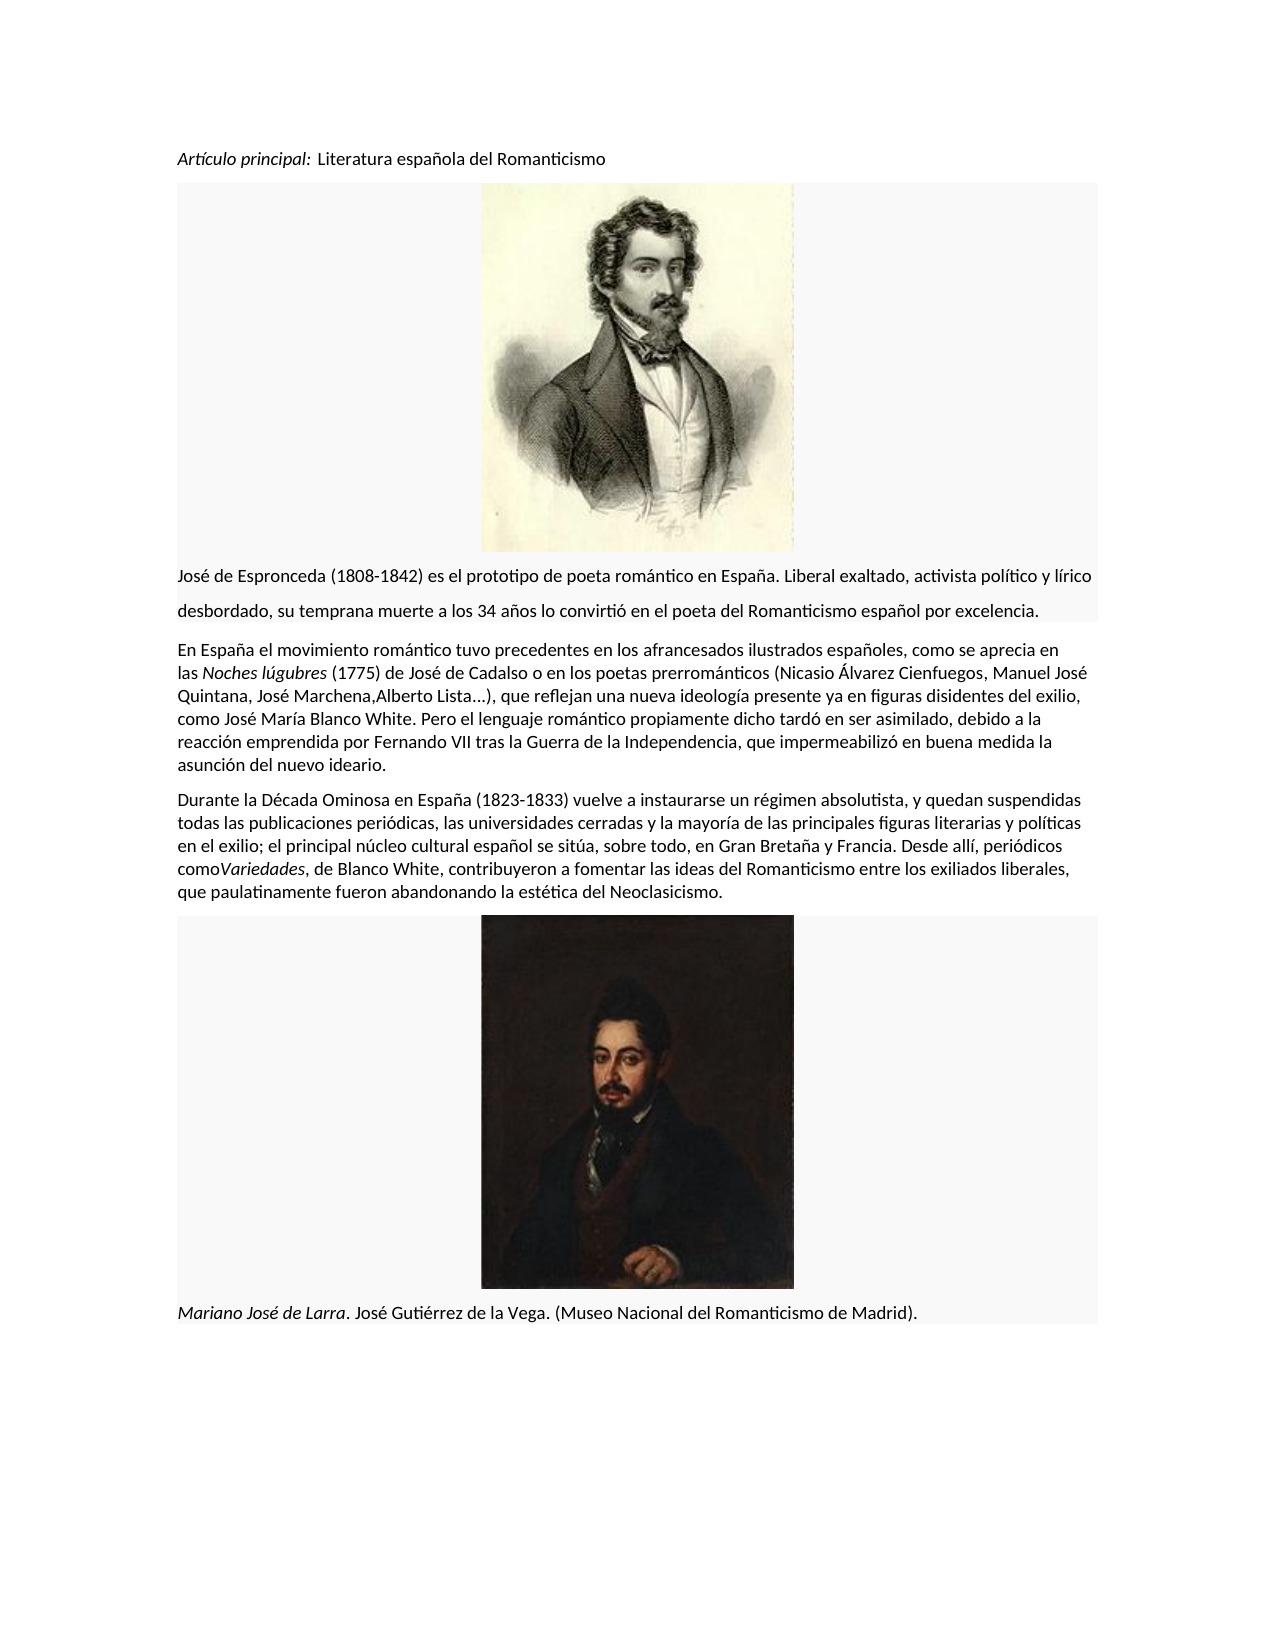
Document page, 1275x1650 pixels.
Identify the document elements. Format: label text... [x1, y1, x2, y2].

text Mariano José de Larra. José Gutiérrez de la Vega. (Museo Nacional del Romanticismo de Madrid). [177, 1289, 1098, 1324]
text Artículo principal: Literatura española del Romanticismo [177, 148, 1098, 171]
picture [481, 183, 794, 552]
text En España el movimiento romántico tuvo precedentes en los afrancesados ilustrados españoles, como se aprecia en las Noches lúgubres (1775) de José de Cadalso o en los poetas prerrománticos (Nicasio Álvarez Cienfuegos, Manuel José Quintana, José Marchena,Alberto Lista...), que reflejan una nueva ideología presente ya en figuras disidentes del exilio, como José María Blanco White. Pero el lenguaje romántico propiamente dicho tardó en ser asimilado, debido a la reacción emprendida por Fernando VII tras la Guerra de la Independencia, que impermeabilizó en buena medida la asunción del nuevo ideario. [177, 638, 1098, 776]
picture [481, 915, 794, 1289]
text Durante la Década Ominosa en España (1823-1833) vuelve a instaurarse un régimen absolutista, y quedan suspendidas todas las publicaciones periódicas, las universidades cerradas y la mayoría de las principales figuras literarias y políticas en el exilio; el principal núcleo cultural español se sitúa, sobre todo, en Gran Bretaña y Francia. Desde allí, periódicos comoVariedades, de Blanco White, contribuyeron a fomentar las ideas del Romanticismo entre los exiliados liberales, que paulatinamente fueron abandonando la estética del Neoclasicismo. [177, 788, 1098, 903]
text José de Espronceda (1808-1842) es el prototipo de poeta romántico en España. Liberal exaltado, activista político y lírico desbordado, su temprana muerte a los 34 años lo convirtió en el poeta del Romanticismo español por excelencia. [177, 552, 1098, 622]
